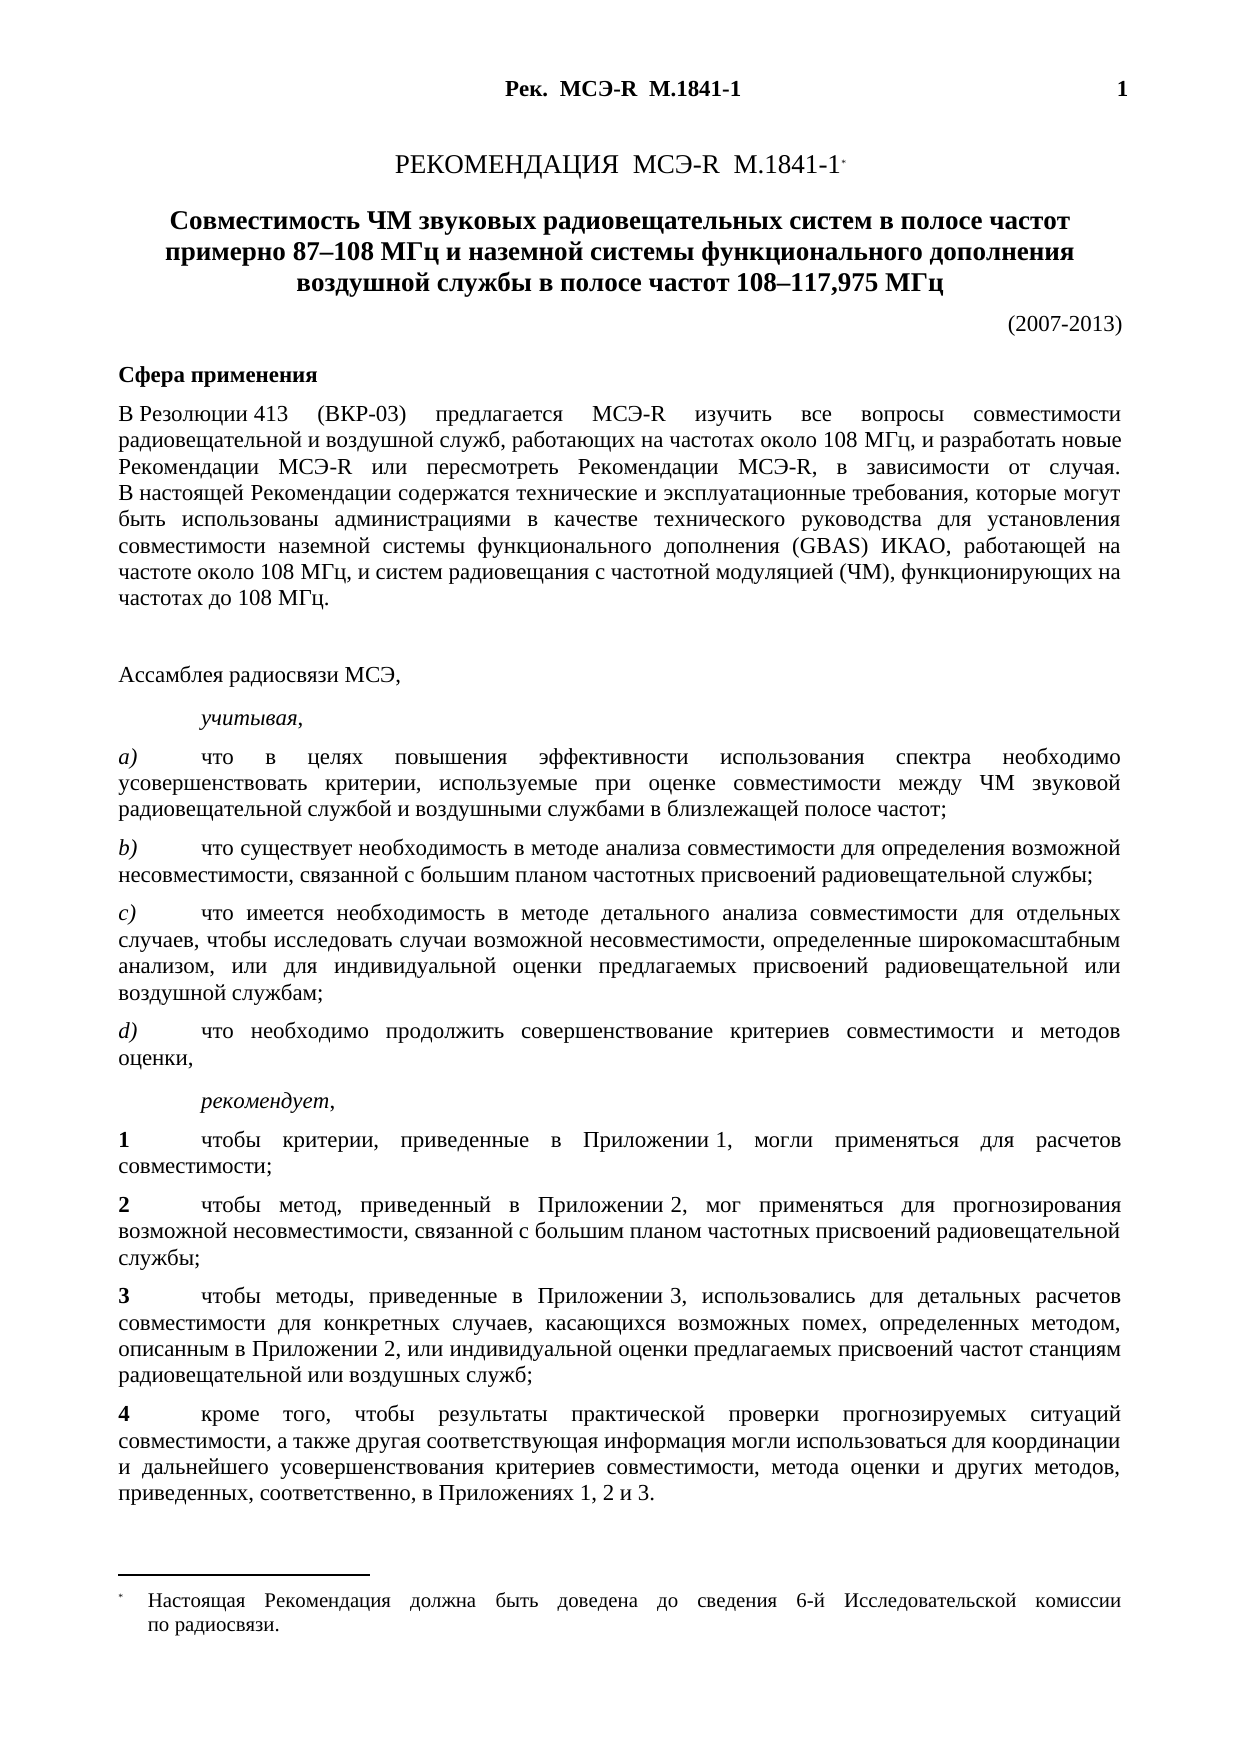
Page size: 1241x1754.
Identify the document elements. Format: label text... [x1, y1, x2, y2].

text учитывая, [201, 704, 1122, 730]
title Совместимость ЧМ звуковых радиовещательных систем в полосе частот примерно 87–108 МГц и наземной системы функционального дополнения воздушной службы в полосе частот 108–117,975 МГц [118, 204, 1122, 297]
text (2007-2013) [118, 310, 1122, 336]
subtitle Сфера применения [118, 361, 1122, 387]
text рекомендует, [201, 1087, 1122, 1113]
text 1 чтобы критерии, приведенные в Приложении 1, могли применяться для расчетов совместимости; [118, 1126, 1122, 1178]
text В Резолюции 413 (ВКР-03) предлагается МСЭ-R изучить все вопросы совместимости радиовещательной и воздушной служб, работающих на частотах около 108 МГц, и разработать новые Рекомендации МСЭ-R или пересмотреть Рекомендации МСЭ-R, в зависимости от случая. В настоящей Рекомендации содержатся технические и эксплуатационные требования, которые могут быть использованы администрациями в качестве технического руководства для установления совместимости наземной системы функционального дополнения (GBAS) ИКАО, работающей на частоте около 108 МГц, и систем радиовещания с частотной модуляцией (ЧМ), функционирующих на частотах до 108 МГц. [118, 400, 1122, 611]
text d) что необходимо продолжить совершенствование критериев совместимости и методов оценки, [118, 1017, 1122, 1070]
text b) что существует необходимость в методе анализа совместимости для определения возможной несовместимости, связанной с большим планом частотных присвоений радиовещательной службы; [118, 834, 1122, 887]
text 3 чтобы методы, приведенные в Приложении 3, использовались для детальных расчетов совместимости для конкретных случаев, касающихся возможных помех, определенных методом, описанным в Приложении 2, или индивидуальной оценки предлагаемых присвоений частот станциям радиовещательной или воздушных служб; [118, 1282, 1122, 1388]
text c) что имеется необходимость в методе детального анализа совместимости для отдельных случаев, чтобы исследовать случаи возможной несовместимости, определенные широкомасштабным анализом, или для индивидуальной оценки предлагаемых присвоений радиовещательной или воздушной службам; [118, 899, 1122, 1005]
text РЕКОМЕНДАЦИЯ МСЭ-R М.1841-1* [118, 148, 1122, 179]
text 4 кроме того, чтобы результаты практической проверки прогнозируемых ситуаций совместимости, а также другая соответствующая информация могли использоваться для координации и дальнейшего усовершенствования критериев совместимости, метода оценки и других методов, приведенных, соответственно, в Приложениях 1, 2 и 3. [118, 1400, 1122, 1506]
text 2 чтобы метод, приведенный в Приложении 2, мог применяться для прогнозирования возможной несовместимости, связанной с большим планом частотных присвоений радиовещательной службы; [118, 1191, 1122, 1270]
text a) что в целях повышения эффективности использования спектра необходимо усовершенствовать критерии, используемые при оценке совместимости между ЧМ звуковой радиовещательной службой и воздушными службами в близлежащей полосе частот; [118, 743, 1122, 822]
title Ассамблея радиосвязи МСЭ, [118, 661, 1122, 687]
